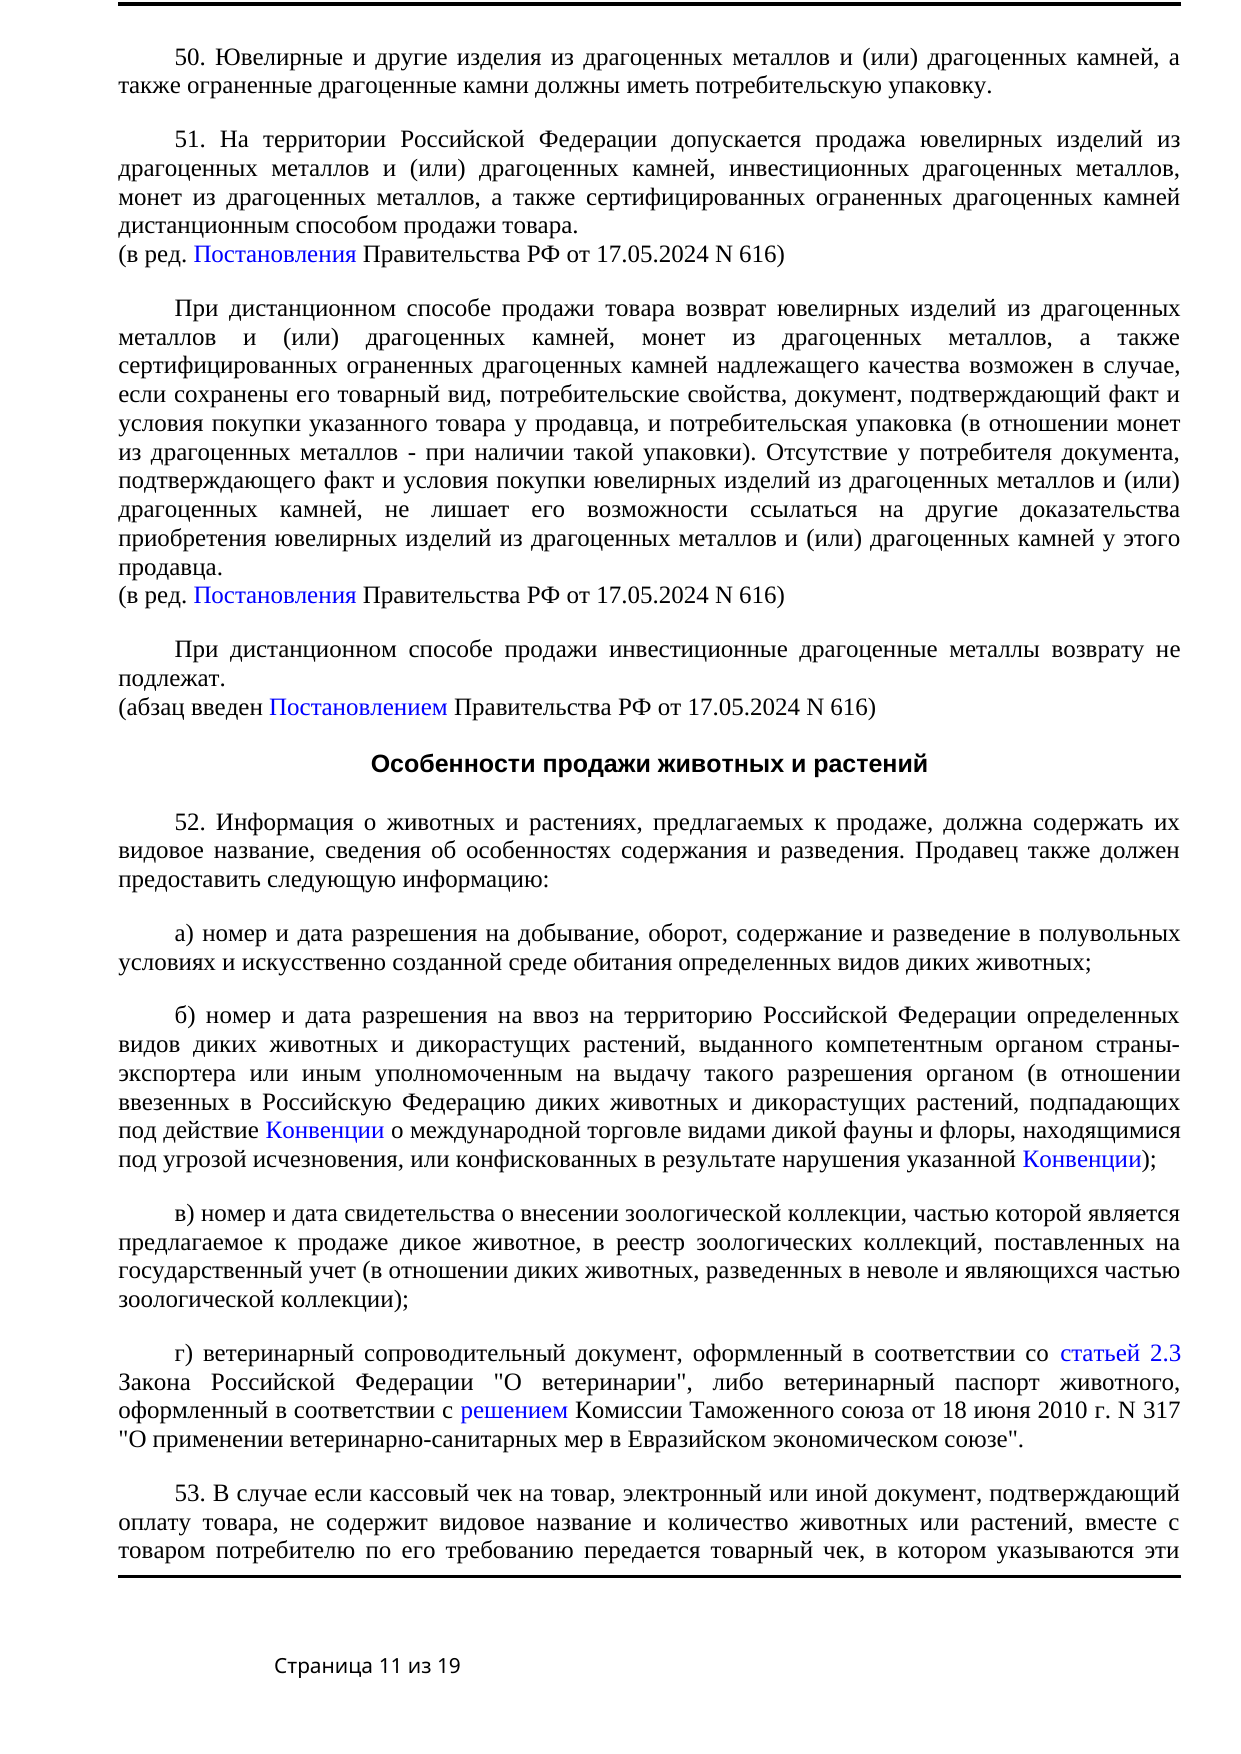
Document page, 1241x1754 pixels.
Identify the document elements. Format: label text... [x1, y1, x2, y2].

text При дистанционном способе продажи товара возврат ювелирных изделий из драгоценных металлов и (или) драгоценных камней, монет из драгоценных металлов, а также сертифицированных ограненных драгоценных камней надлежащего качества возможен в случае, если сохранены его товарный вид, потребительские свойства, документ, подтверждающий факт и условия покупки указанного товара у продавца, и потребительская упаковка (в отношении монет из драгоценных металлов - при наличии такой упаковки). Отсутствие у потребителя документа, подтверждающего факт и условия покупки ювелирных изделий из драгоценных металлов и (или) драгоценных камней, не лишает его возможности ссылаться на другие доказательства приобретения ювелирных изделий из драгоценных металлов и (или) драгоценных камней у этого продавца. [118, 293, 1181, 580]
text а) номер и дата разрешения на добывание, оборот, содержание и разведение в полувольных условиях и искусственно созданной среде обитания определенных видов диких животных; [118, 918, 1181, 975]
text (в ред. Постановления Правительства РФ от 17.05.2024 N 616) [118, 580, 1181, 609]
text в) номер и дата свидетельства о внесении зоологической коллекции, частью которой является предлагаемое к продаже дикое животное, в реестр зоологических коллекций, поставленных на государственный учет (в отношении диких животных, разведенных в неволе и являющихся частью зоологической коллекции); [118, 1198, 1181, 1313]
text (абзац введен Постановлением Правительства РФ от 17.05.2024 N 616) [118, 692, 1181, 720]
text (в ред. Постановления Правительства РФ от 17.05.2024 N 616) [118, 239, 1181, 268]
text г) ветеринарный сопроводительный документ, оформленный в соответствии со статьей 2.3 Закона Российской Федерации "О ветеринарии", либо ветеринарный паспорт животного, оформленный в соответствии с решением Комиссии Таможенного союза от 18 июня 2010 г. N 317 "О применении ветеринарно-санитарных мер в Евразийском экономическом союзе". [118, 1338, 1181, 1453]
title Особенности продажи животных и растений [118, 749, 1181, 778]
text При дистанционном способе продажи инвестиционные драгоценные металлы возврату не подлежат. [118, 634, 1181, 692]
text 51. На территории Российской Федерации допускается продажа ювелирных изделий из драгоценных металлов и (или) драгоценных камней, инвестиционных драгоценных металлов, монет из драгоценных металлов, а также сертифицированных ограненных драгоценных камней дистанционным способом продажи товара. [118, 124, 1181, 239]
text 50. Ювелирные и другие изделия из драгоценных металлов и (или) драгоценных камней, а также ограненные драгоценные камни должны иметь потребительскую упаковку. [118, 42, 1181, 99]
text б) номер и дата разрешения на ввоз на территорию Российской Федерации определенных видов диких животных и дикорастущих растений, выданного компетентным органом страны-экспортера или иным уполномоченным на выдачу такого разрешения органом (в отношении ввезенных в Российскую Федерацию диких животных и дикорастущих растений, подпадающих под действие Конвенции о международной торговле видами дикой фауны и флоры, находящимися под угрозой исчезновения, или конфискованных в результате нарушения указанной Конвенции); [118, 1000, 1181, 1173]
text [118, 1478, 1181, 1564]
text 52. Информация о животных и растениях, предлагаемых к продаже, должна содержать их видовое название, сведения об особенностях содержания и разведения. Продавец также должен предоставить следующую информацию: [118, 807, 1181, 893]
